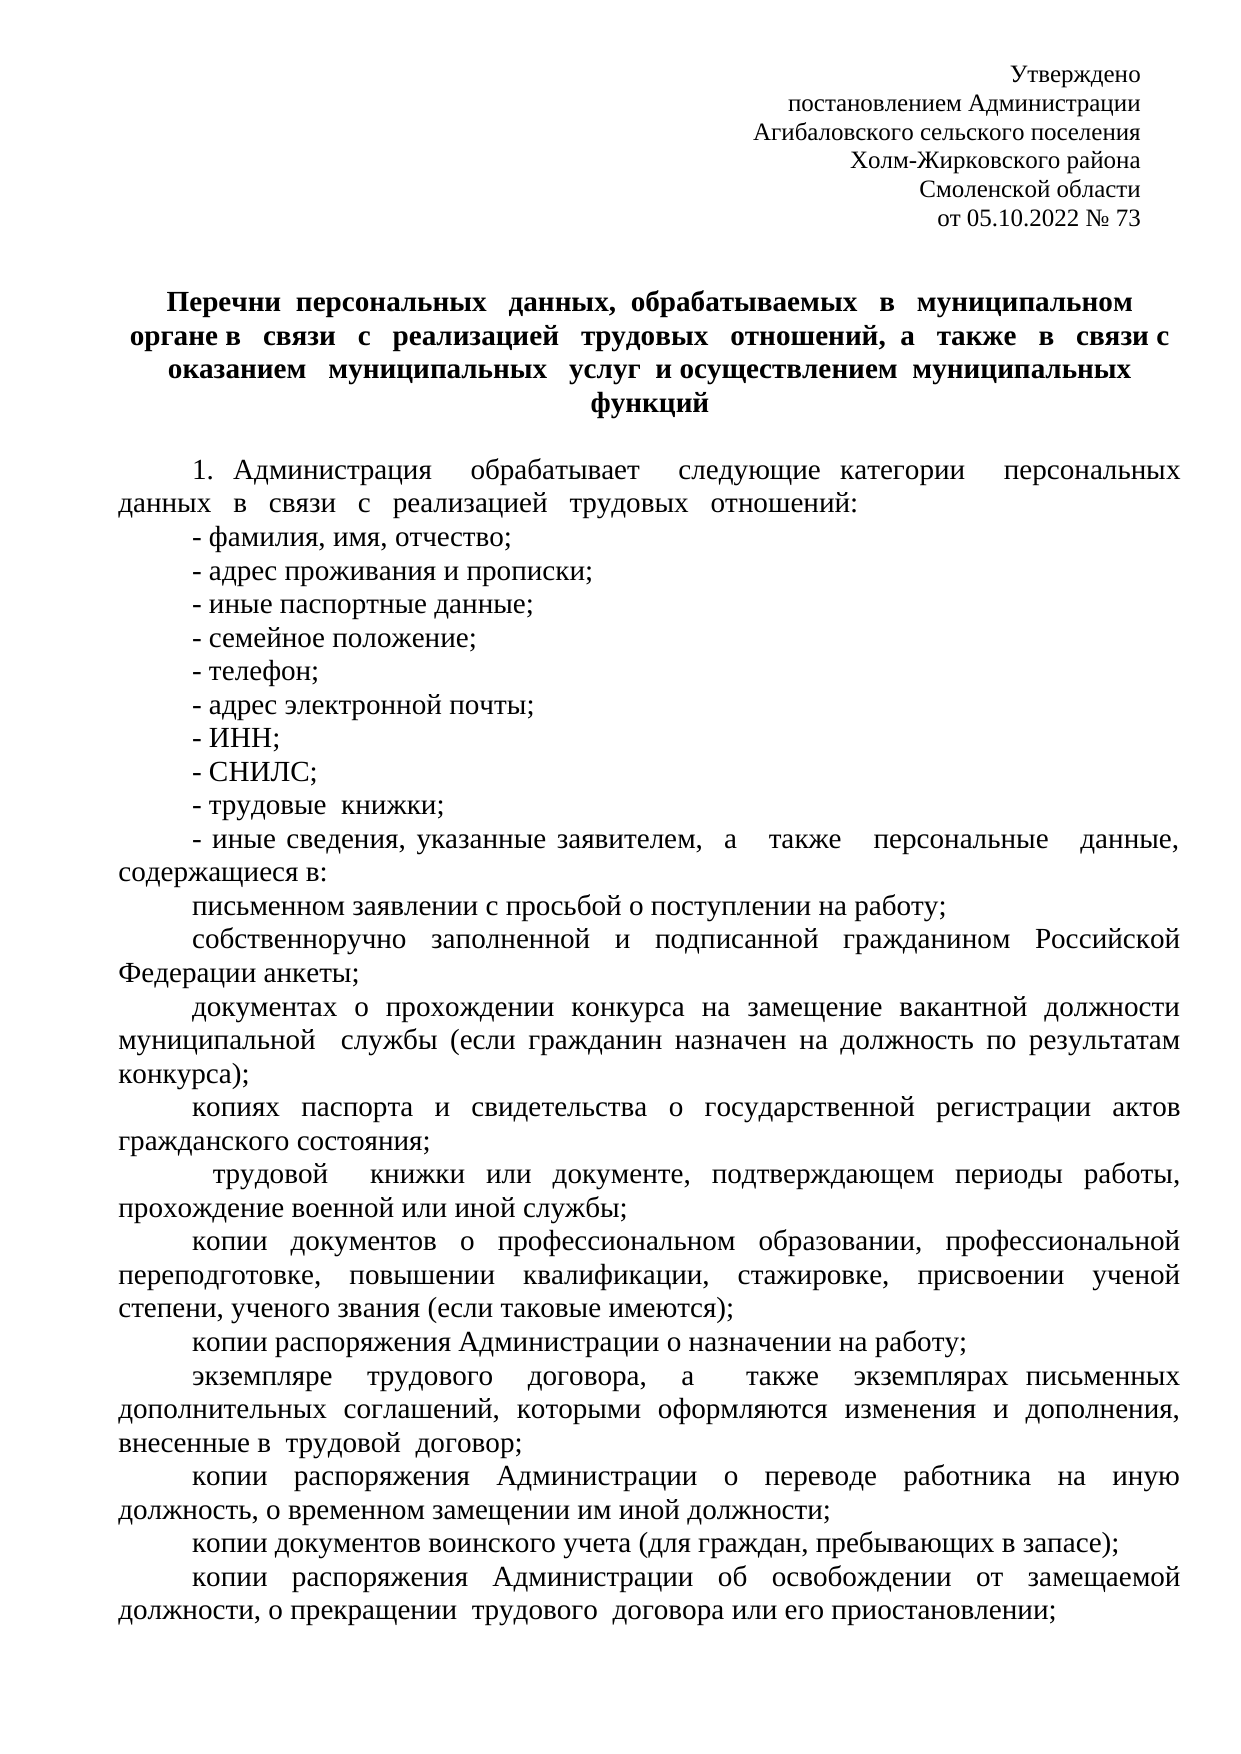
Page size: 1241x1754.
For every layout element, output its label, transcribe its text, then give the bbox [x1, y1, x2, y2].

text Перечни персональных данных, обрабатываемых в муниципальном органе в связи с реализацией трудовых отношений, а также в связи с оказанием муниципальных услуг и осуществлением муниципальных функций [118, 284, 1181, 418]
text - фамилия, имя, отчество; [118, 519, 1181, 553]
text - СНИЛС; [118, 754, 1181, 787]
text собственноручно заполненной и подписанной гражданином Российской Федерации анкеты; [118, 922, 1181, 989]
text - адрес электронной почты; [118, 687, 1181, 720]
text копии документов воинского учета (для граждан, пребывающих в запасе); [118, 1525, 1181, 1559]
table_cell постановлением Администрации Агибаловского сельского поселения Холм-Жирковского района Смоленской области [709, 88, 1152, 203]
text копиях паспорта и свидетельства о государственной регистрации актов гражданского состояния; [118, 1089, 1181, 1156]
text - иные паспортные данные; [118, 586, 1181, 620]
text - телефон; [118, 653, 1181, 687]
text копии распоряжения Администрации о назначении на работу; [118, 1324, 1181, 1358]
table_header Утверждено [709, 59, 1152, 88]
text трудовой книжки или документе, подтверждающем периоды работы, прохождение военной или иной службы; [118, 1156, 1181, 1223]
text копии распоряжения Администрации об освобождении от замещаемой должности, о прекращении трудового договора или его приостановлении; [118, 1559, 1181, 1626]
text - трудовые книжки; [118, 787, 1181, 821]
text копии документов о профессиональном образовании, профессиональной переподготовке, повышении квалификации, стажировке, присвоении ученой степени, ученого звания (если таковые имеются); [118, 1223, 1181, 1324]
text 1. Администрация обрабатывает следующие категории персональных данных в связи с реализацией трудовых отношений: [118, 452, 1181, 519]
text экземпляре трудового договора, а также экземплярах письменных дополнительных соглашений, которыми оформляются изменения и дополнения, внесенные в трудовой договор; [118, 1358, 1181, 1458]
text - ИНН; [118, 720, 1181, 754]
text - семейное положение; [118, 620, 1181, 653]
text - адрес проживания и прописки; [118, 553, 1181, 586]
text копии распоряжения Администрации о переводе работника на иную должность, о временном замещении им иной должности; [118, 1458, 1181, 1525]
text документах о прохождении конкурса на замещение вакантной должности муниципальной службы (если гражданин назначен на должность по результатам конкурса); [118, 989, 1181, 1089]
table_cell от 05.10.2022 № 73 [709, 203, 1152, 251]
text письменном заявлении с просьбой о поступлении на работу; [118, 888, 1181, 922]
text - иные сведения, указанные заявителем, а также персональные данные, содержащиеся в: [118, 821, 1181, 888]
